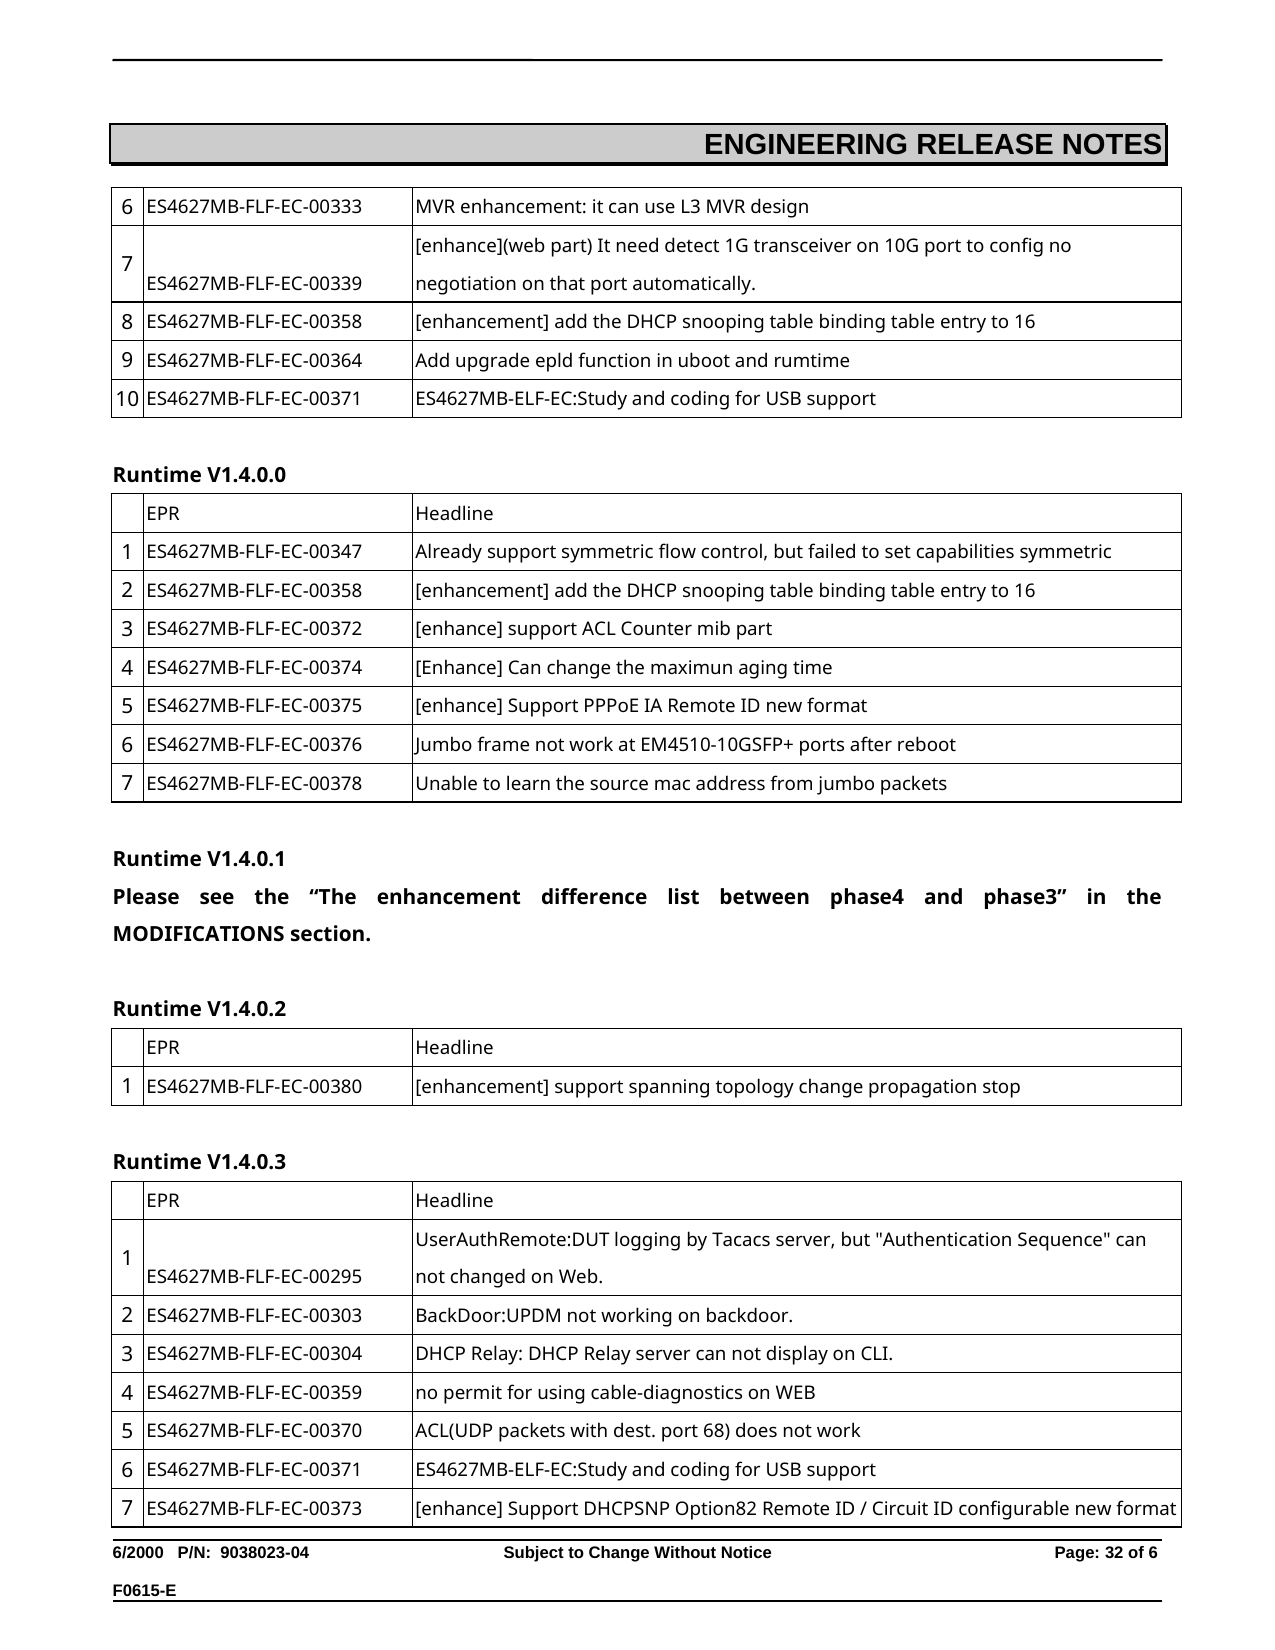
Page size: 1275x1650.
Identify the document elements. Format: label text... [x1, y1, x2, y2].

text Runtime V1.4.0.1 [112, 840, 1162, 877]
table_cell ES4627MB-FLF-EC-00333 [144, 188, 412, 225]
table_cell ES4627MB-FLF-EC-00359 [144, 1373, 412, 1411]
table_cell [enhance] Support PPPoE IA Remote ID new format [413, 687, 1181, 724]
table_cell ES4627MB-FLF-EC-00376 [144, 725, 412, 763]
table_cell ES4627MB-FLF-EC-00371 [144, 380, 412, 417]
table_cell ES4627MB-FLF-EC-00373 [144, 1489, 412, 1526]
table_cell ES4627MB-FLF-EC-00380 [144, 1067, 412, 1104]
table_cell 7 [112, 1489, 143, 1526]
table_cell 6 [112, 188, 143, 225]
table_cell 5 [112, 687, 143, 724]
table_cell ES4627MB-FLF-EC-00304 [144, 1335, 412, 1372]
table_cell ES4627MB-FLF-EC-00378 [144, 764, 412, 801]
table_cell 3 [112, 1335, 143, 1372]
table_cell [enhancement] add the DHCP snooping table binding table entry to 16 [413, 571, 1181, 609]
table_header [112, 1182, 143, 1219]
table_cell 6 [112, 725, 143, 763]
table_cell 5 [112, 1412, 143, 1449]
table_cell [enhance] support ACL Counter mib part [413, 610, 1181, 647]
table_cell 1 [112, 1220, 143, 1295]
table_cell 3 [112, 610, 143, 647]
table_cell [enhance] Support DHCPSNP Option82 Remote ID / Circuit ID configurable new format [413, 1489, 1181, 1526]
table_header EPR [144, 1029, 412, 1066]
table_cell 8 [112, 303, 143, 340]
text Runtime V1.4.0.2 [112, 990, 1162, 1027]
table_cell [enhancement] support spanning topology change propagation stop [413, 1067, 1181, 1104]
table_cell ACL(UDP packets with dest. port 68) does not work [413, 1412, 1181, 1449]
table_header [112, 494, 143, 532]
text Runtime V1.4.0.0 [112, 456, 1162, 493]
table_cell 7 [112, 226, 143, 301]
table_cell BackDoor:UPDM not working on backdoor. [413, 1296, 1181, 1334]
table_cell 7 [112, 764, 143, 801]
table_cell 2 [112, 571, 143, 609]
table_cell ES4627MB-FLF-EC-00347 [144, 533, 412, 570]
table_header [112, 1029, 143, 1066]
table_cell MVR enhancement: it can use L3 MVR design [413, 188, 1181, 225]
table_cell ES4627MB-FLF-EC-00358 [144, 571, 412, 609]
text Please see the “The enhancement difference list between phase4 and phase3” in the MODIFICATIONS section. [112, 877, 1162, 952]
table_cell ES4627MB-FLF-EC-00364 [144, 341, 412, 378]
table_header Headline [413, 1029, 1181, 1066]
table_header EPR [144, 1182, 412, 1219]
table_header Headline [413, 494, 1181, 532]
table_cell ES4627MB-FLF-EC-00374 [144, 648, 412, 686]
table_cell ES4627MB-ELF-EC:Study and coding for USB support [413, 1450, 1181, 1488]
table_header EPR [144, 494, 412, 532]
table_cell ES4627MB-FLF-EC-00358 [144, 303, 412, 340]
table_cell 1 [112, 533, 143, 570]
table_cell 9 [112, 341, 143, 378]
table_cell ES4627MB-FLF-EC-00375 [144, 687, 412, 724]
table_cell ES4627MB-FLF-EC-00372 [144, 610, 412, 647]
table_cell Already support symmetric flow control, but failed to set capabilities symmetric [413, 533, 1181, 570]
table_cell DHCP Relay: DHCP Relay server can not display on CLI. [413, 1335, 1181, 1372]
table_cell Jumbo frame not work at EM4510-10GSFP+ ports after reboot [413, 725, 1181, 763]
table_cell Add upgrade epld function in uboot and rumtime [413, 341, 1181, 378]
table_cell 1 [112, 1067, 143, 1104]
table_cell 2 [112, 1296, 143, 1334]
table_header Headline [413, 1182, 1181, 1219]
table_cell ES4627MB-FLF-EC-00370 [144, 1412, 412, 1449]
table_cell 6 [112, 1450, 143, 1488]
table_cell ES4627MB-FLF-EC-00295 [144, 1220, 412, 1295]
table_cell [Enhance] Can change the maximun aging time [413, 648, 1181, 686]
table_cell UserAuthRemote:DUT logging by Tacacs server, but "Authentication Sequence" can not changed on Web. [413, 1220, 1181, 1295]
table_cell ES4627MB-FLF-EC-00303 [144, 1296, 412, 1334]
table_cell no permit for using cable-diagnostics on WEB [413, 1373, 1181, 1411]
table_cell ES4627MB-FLF-EC-00339 [144, 226, 412, 301]
table_cell ES4627MB-ELF-EC:Study and coding for USB support [413, 380, 1181, 417]
table_cell [enhancement] add the DHCP snooping table binding table entry to 16 [413, 303, 1181, 340]
table_cell Unable to learn the source mac address from jumbo packets [413, 764, 1181, 801]
table_cell [enhance](web part) It need detect 1G transceiver on 10G port to config no negotiation on that port automatically. [413, 226, 1181, 301]
text Runtime V1.4.0.3 [112, 1143, 1162, 1181]
table_cell 10 [112, 380, 143, 417]
table_cell ES4627MB-FLF-EC-00371 [144, 1450, 412, 1488]
table_cell 4 [112, 648, 143, 686]
table_cell 4 [112, 1373, 143, 1411]
